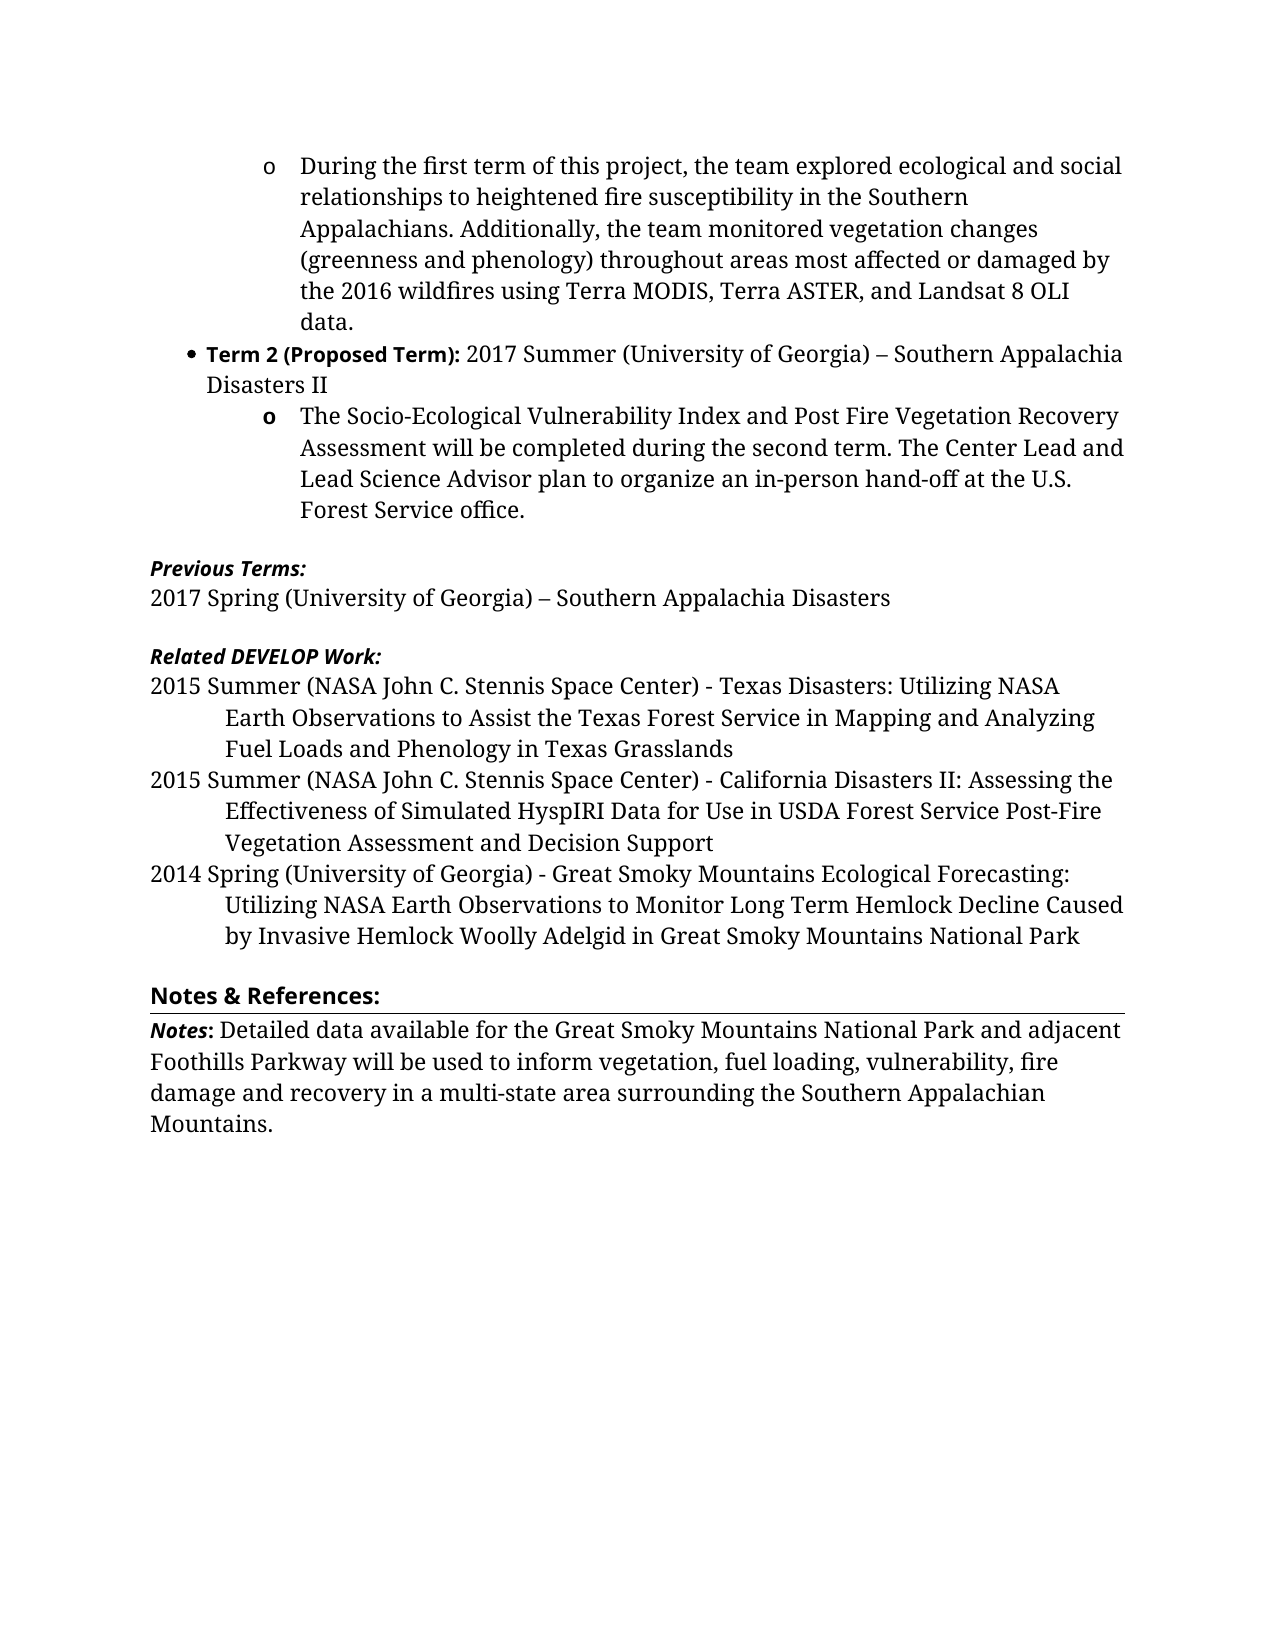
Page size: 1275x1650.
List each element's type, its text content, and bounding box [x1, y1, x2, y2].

text Previous Terms: [150, 554, 1125, 582]
text Notes & References: [150, 980, 1125, 1013]
text 2015 Summer (NASA John C. Stennis Space Center) - Texas Disasters: Utilizing NASA Earth Observations to Assist the Texas Forest Service in Mapping and Analyzing Fuel Loads and Phenology in Texas Grasslands [150, 670, 1125, 764]
text Related DEVELOP Work: [150, 642, 1125, 670]
list The Socio-Ecological Vulnerability Index and Post Fire Vegetation Recovery Assessment will be completed during the second term. The Center Lead and Lead Science Advisor plan to organize an in-person hand-off at the U.S. Forest Service office. [262, 400, 1125, 525]
text 2014 Spring (University of Georgia) - Great Smoky Mountains Ecological Forecasting: Utilizing NASA Earth Observations to Monitor Long Term Hemlock Decline Caused by Invasive Hemlock Woolly Adelgid in Great Smoky Mountains National Park [150, 858, 1125, 951]
list Term 2 (Proposed Term): 2017 Summer (University of Georgia) – Southern Appalachia Disasters II [187, 338, 1125, 400]
list During the first term of this project, the team explored ecological and social relationships to heightened fire susceptibility in the Southern Appalachians. Additionally, the team monitored vegetation changes (greenness and phenology) throughout areas most affected or damaged by the 2016 wildfires using Terra MODIS, Terra ASTER, and Landsat 8 OLI data. [262, 150, 1125, 338]
text 2015 Summer (NASA John C. Stennis Space Center) - California Disasters II: Assessing the Effectiveness of Simulated HyspIRI Data for Use in USDA Forest Service Post-Fire Vegetation Assessment and Decision Support [150, 764, 1125, 858]
text Notes: Detailed data available for the Great Smoky Mountains National Park and adjacent Foothills Parkway will be used to inform vegetation, fuel loading, vulnerability, fire damage and recovery in a multi-state area surrounding the Southern Appalachian Mountains. [150, 1014, 1125, 1139]
text 2017 Spring (University of Georgia) – Southern Appalachia Disasters [150, 582, 1125, 613]
